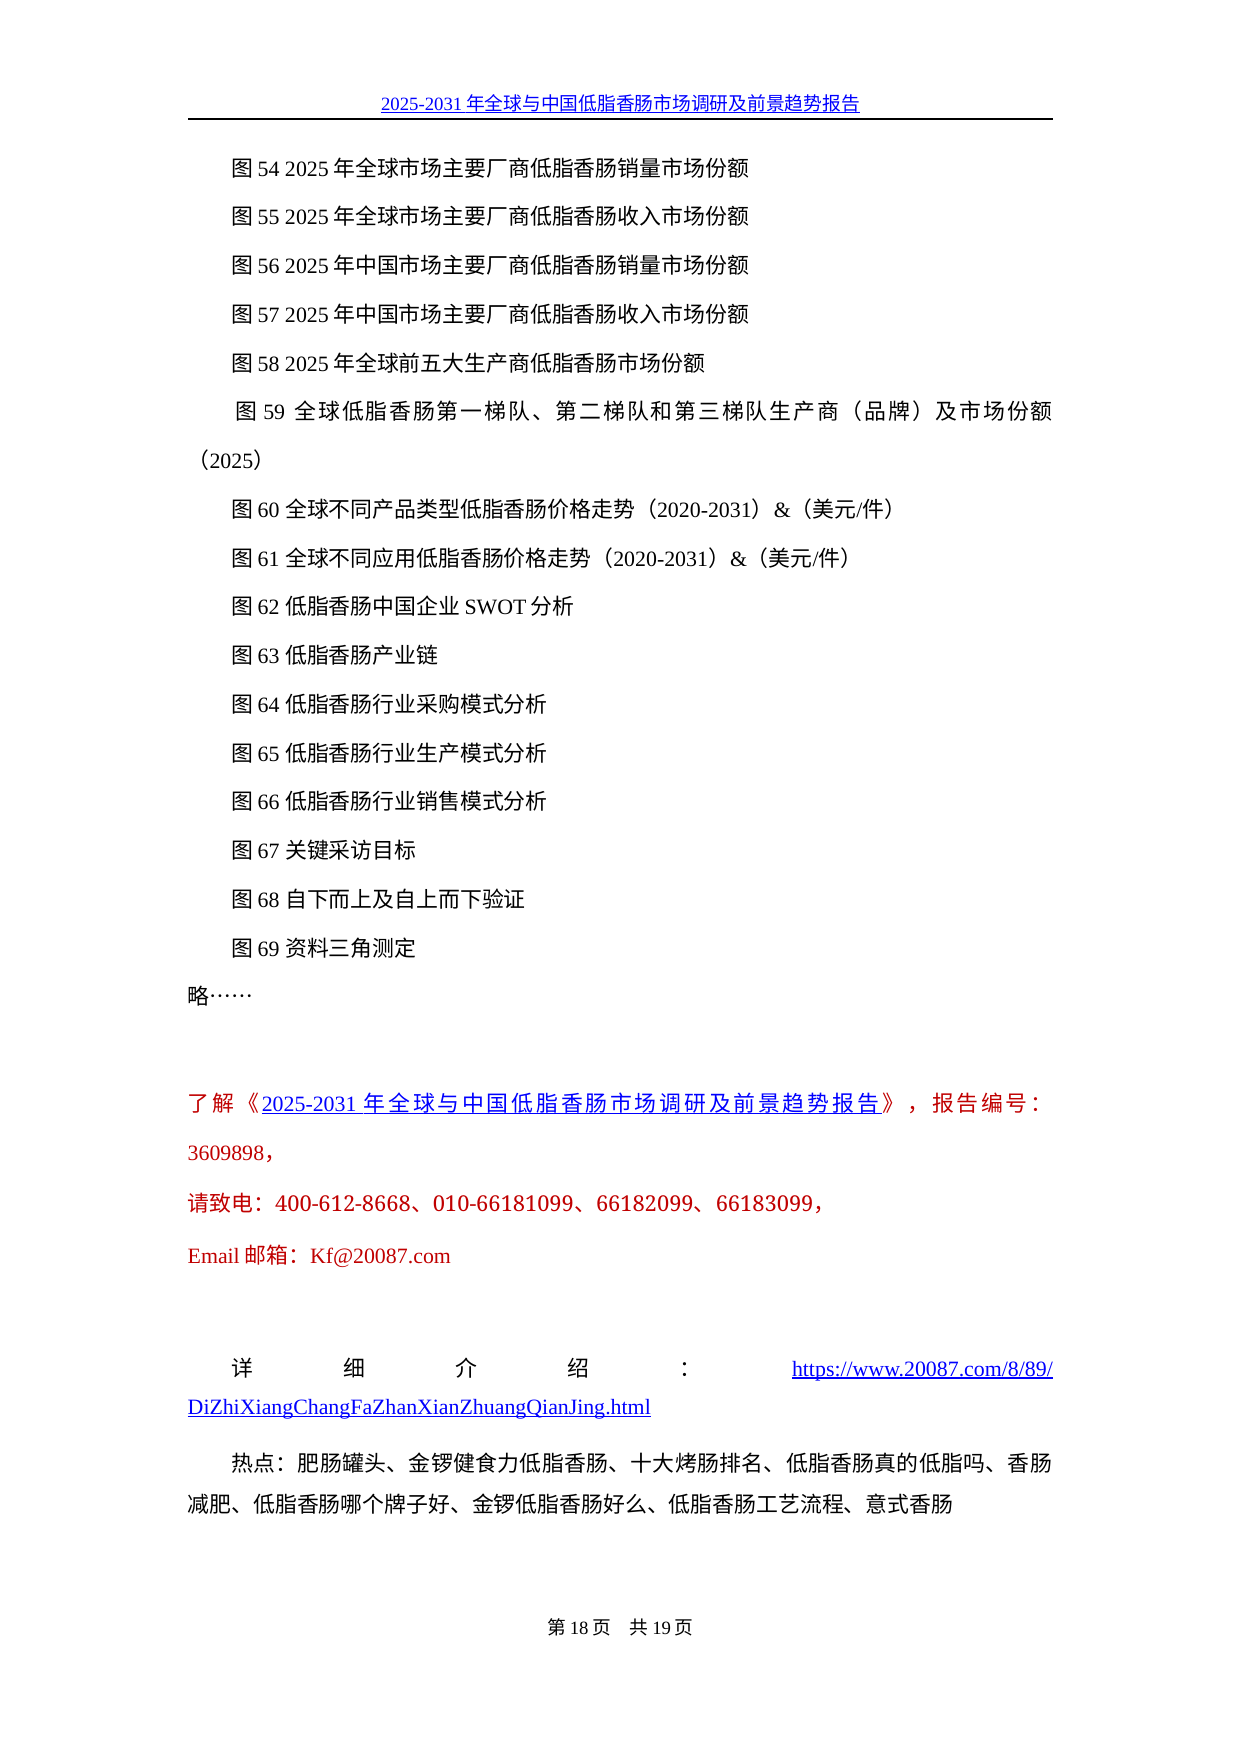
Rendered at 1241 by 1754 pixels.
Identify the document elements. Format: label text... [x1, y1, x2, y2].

text Email邮箱：Kf@20087.com [187, 1237, 1053, 1270]
text 了解《2025-2031年全球与中国低脂香肠市场调研及前景趋势报告》，报告编号：3609898， [187, 1085, 1053, 1167]
text 热点：肥肠罐头、金锣健食力低脂香肠、十大烤肠排名、低脂香肠真的低脂吗、香肠减肥、低脂香肠哪个牌子好、金锣低脂香肠好么、低脂香肠工艺流程、意式香肠 [187, 1446, 1053, 1519]
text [187, 150, 1053, 1011]
text 请致电：400-612-8668、010-66181099、66182099、66183099， [187, 1186, 1053, 1218]
text 详细介绍：https://www.20087.com/8/89/DiZhiXiangChangFaZhanXianZhuangQianJing.html [187, 1350, 1053, 1423]
